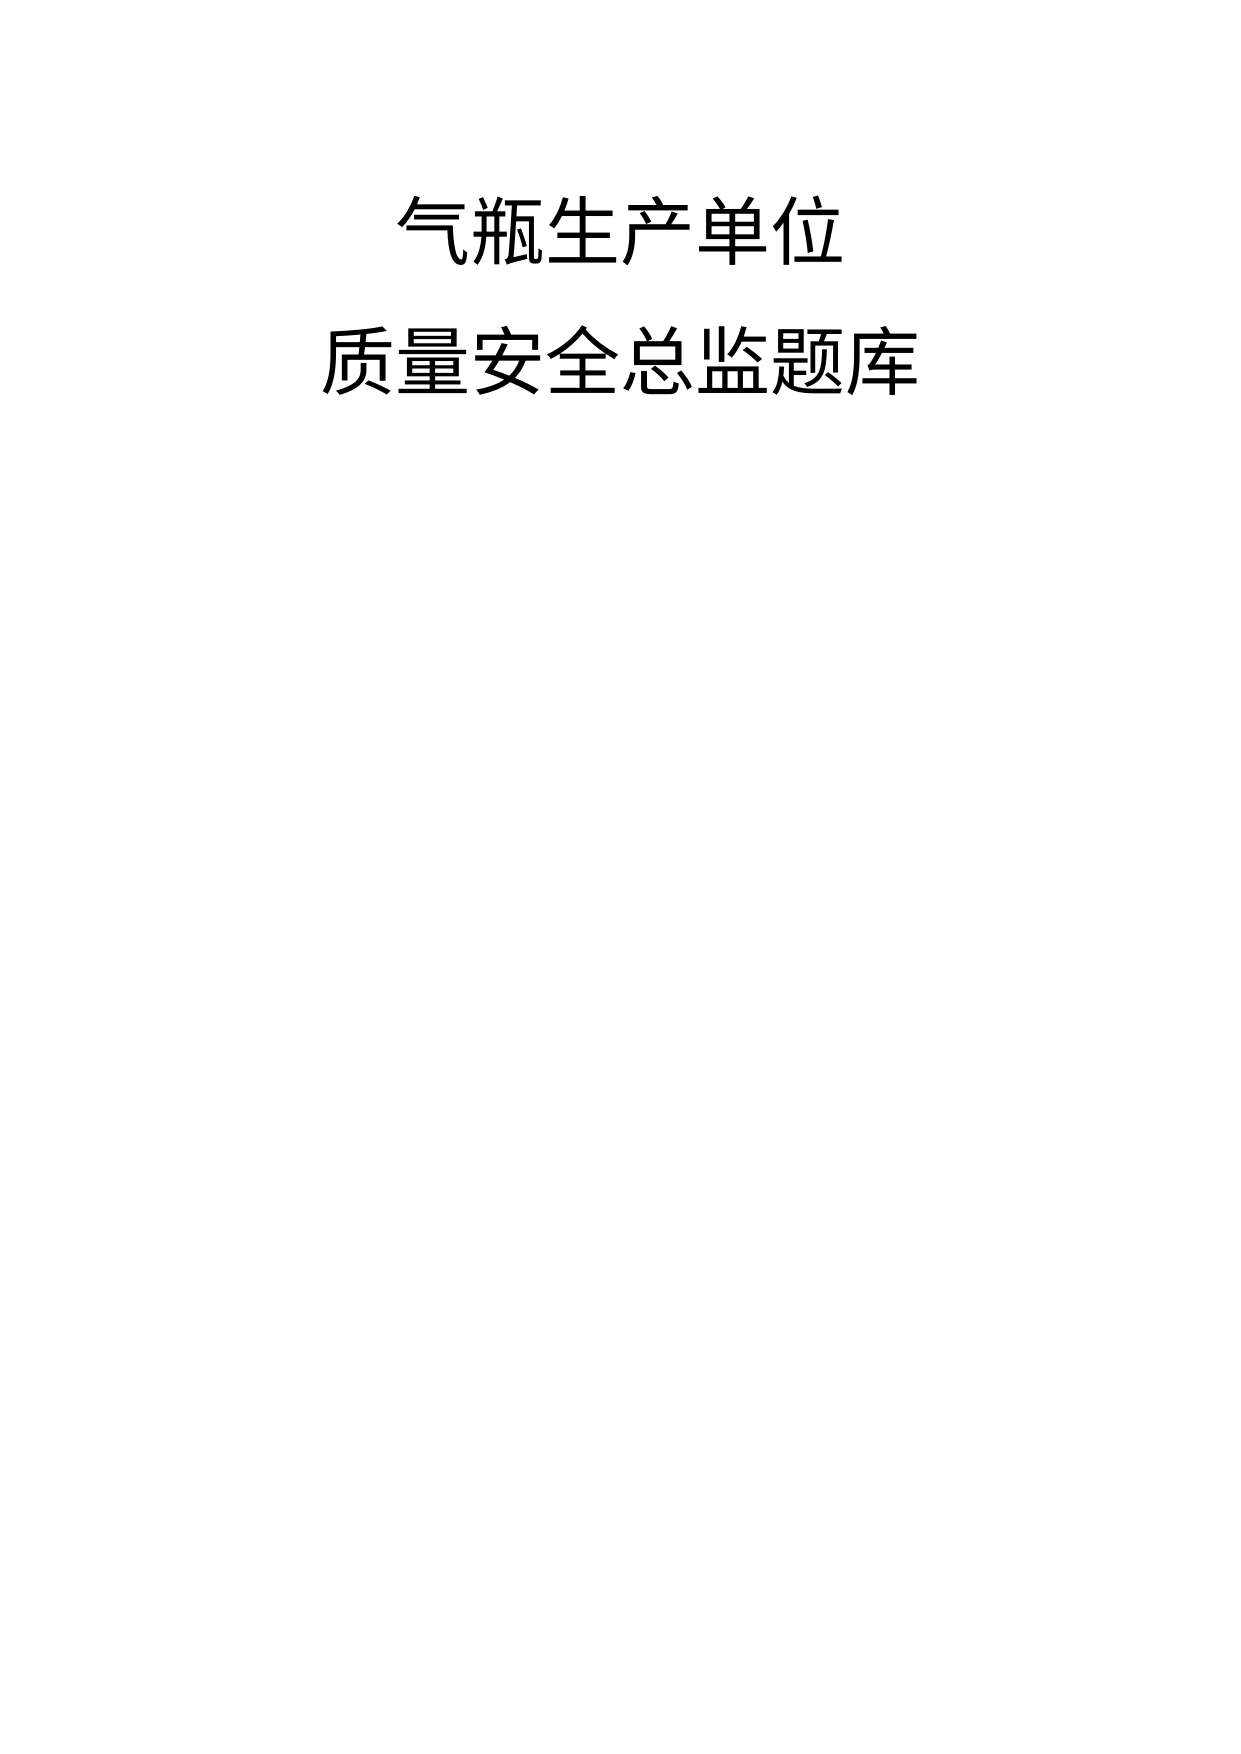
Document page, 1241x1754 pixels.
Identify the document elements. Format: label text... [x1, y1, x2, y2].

text 质量安全总监题库 [187, 292, 1053, 422]
text 气瓶生产单位 [187, 162, 1053, 292]
